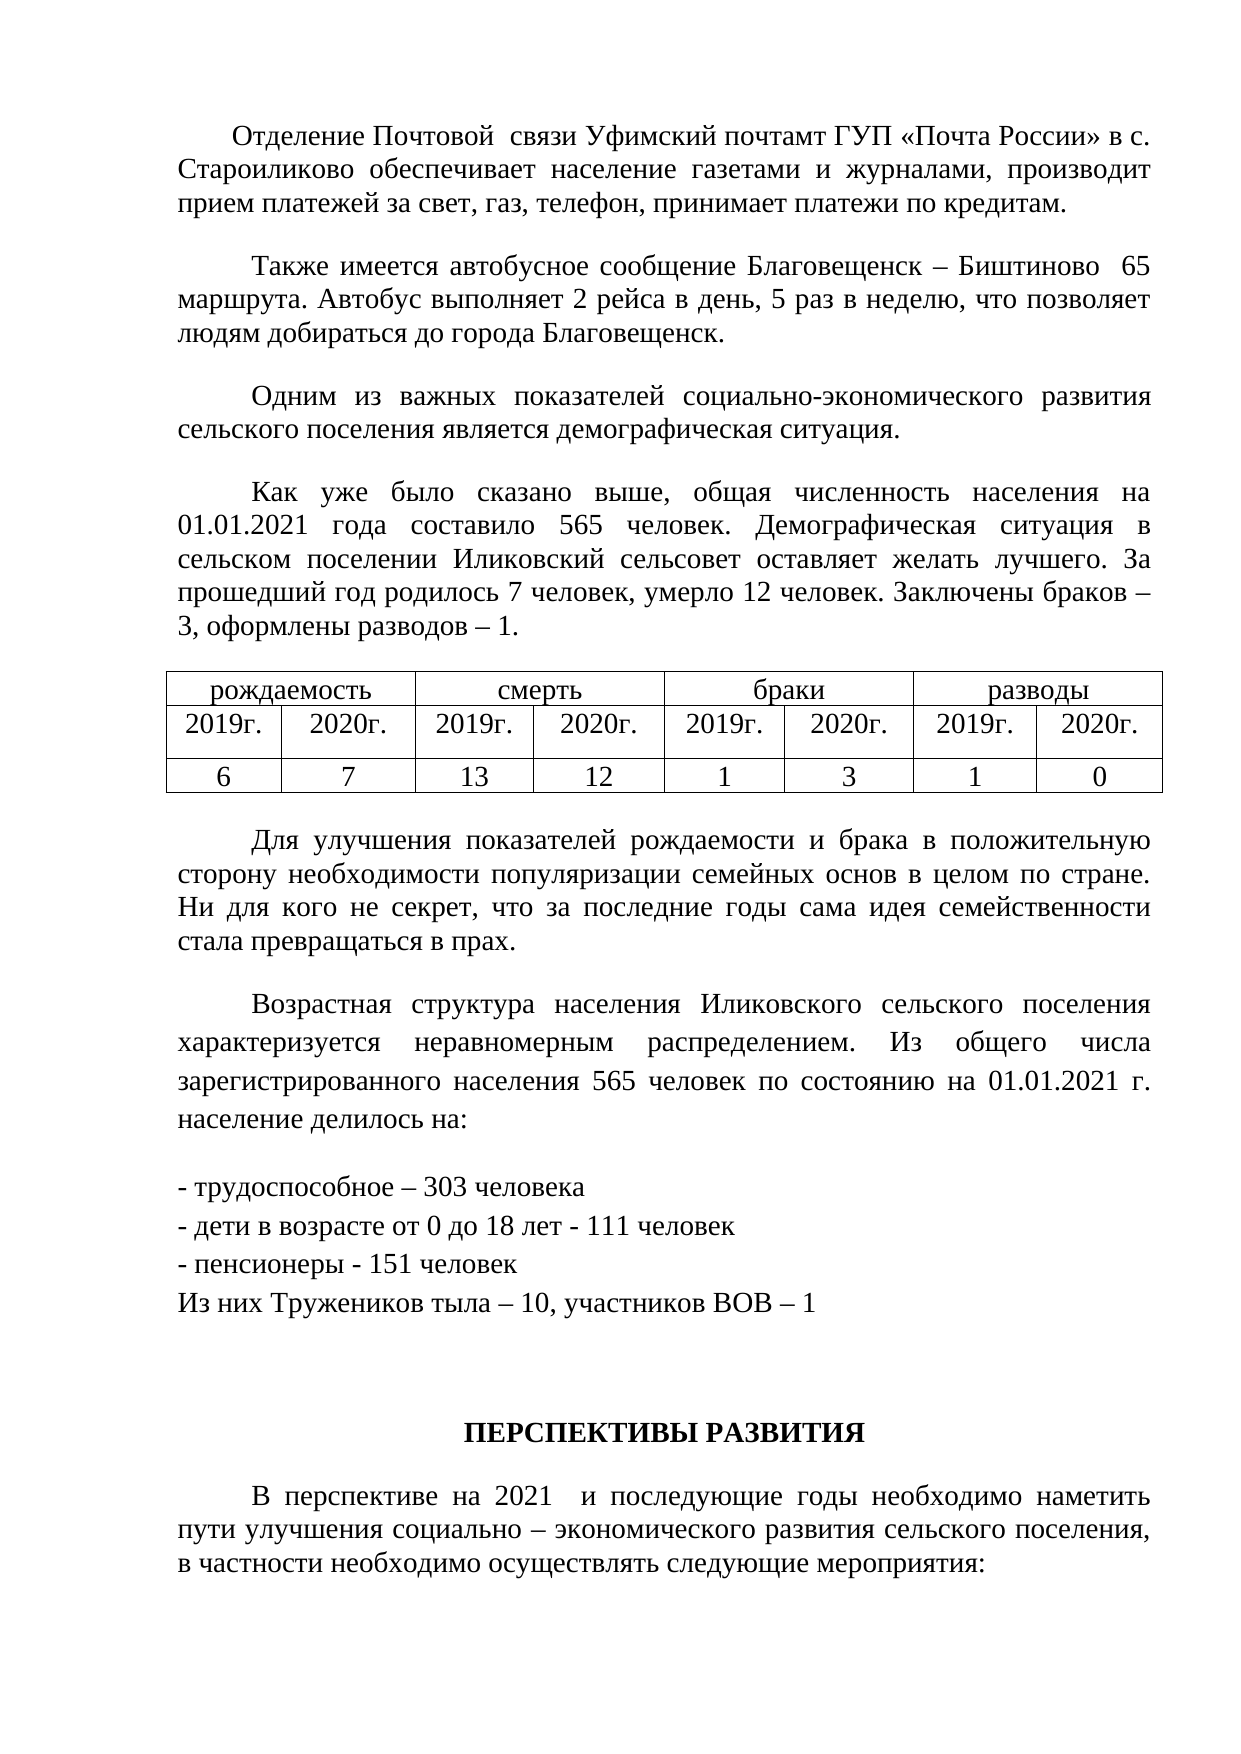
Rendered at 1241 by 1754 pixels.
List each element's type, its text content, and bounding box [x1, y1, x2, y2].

table_cell 7 [282, 759, 415, 792]
table_cell 12 [534, 759, 664, 792]
table_cell 3 [785, 759, 913, 792]
table_header разводы [914, 672, 1162, 705]
table_cell 6 [167, 759, 281, 792]
table_header рождаемость [167, 672, 415, 705]
table_cell 2019г. [914, 706, 1036, 758]
table_cell 1 [665, 759, 784, 792]
table_cell 2019г. [665, 706, 784, 758]
text Отделение Почтовой связи Уфимский почтамт ГУП «Почта России» в с. Староиликово обеспечивает население газетами и журналами, производит прием платежей за свет, газ, телефон, принимает платежи по кредитам. [177, 118, 1152, 219]
table_cell 0 [1037, 759, 1162, 792]
text Возрастная структура населения Иликовского сельского поселения характеризуется неравномерным распределением. Из общего числа зарегистрированного населения 565 человек по состоянию на 01.01.2021 г. население делилось на: [177, 986, 1152, 1135]
text Для улучшения показателей рождаемости и брака в положительную сторону необходимости популяризации семейных основ в целом по стране. Ни для кого не секрет, что за последние годы сама идея семейственности стала превращаться в прах. [177, 822, 1152, 957]
table_cell 2019г. [167, 706, 281, 758]
table_header смерть [416, 672, 664, 705]
text Также имеется автобусное сообщение Благовещенск – Биштиново 65 маршрута. Автобус выполняет 2 рейса в день, 5 раз в неделю, что позволяет людям добираться до города Благовещенск. [177, 248, 1152, 348]
text - трудоспособное – 303 человека - дети в возрасте от 0 до 18 лет - 111 человек - пенсионеры - 151 человек Из них Тружеников тыла – 10, участников ВОВ – 1 [177, 1169, 1152, 1318]
table_cell 1 [914, 759, 1036, 792]
text В перспективе на 2021 и последующие годы необходимо наметить пути улучшения социально – экономического развития сельского поселения, в частности необходимо осуществлять следующие мероприятия: [177, 1478, 1152, 1578]
table_cell 2020г. [534, 706, 664, 758]
table_header браки [665, 672, 913, 705]
table_cell 13 [416, 759, 533, 792]
text Одним из важных показателей социально-экономического развития сельского поселения является демографическая ситуация. [177, 378, 1152, 445]
table_cell 2020г. [282, 706, 415, 758]
table_cell 2020г. [1037, 706, 1162, 758]
text Как уже было сказано выше, общая численность населения на 01.01.2021 года составило 565 человек. Демографическая ситуация в сельском поселении Иликовский сельсовет оставляет желать лучшего. За прошедший год родилось 7 человек, умерло 12 человек. Заключены браков – 3, оформлены разводов – 1. [177, 474, 1152, 642]
table_cell 2020г. [785, 706, 913, 758]
table_cell 2019г. [416, 706, 533, 758]
text ПЕРСПЕКТИВЫ РАЗВИТИЯ [177, 1415, 1152, 1449]
